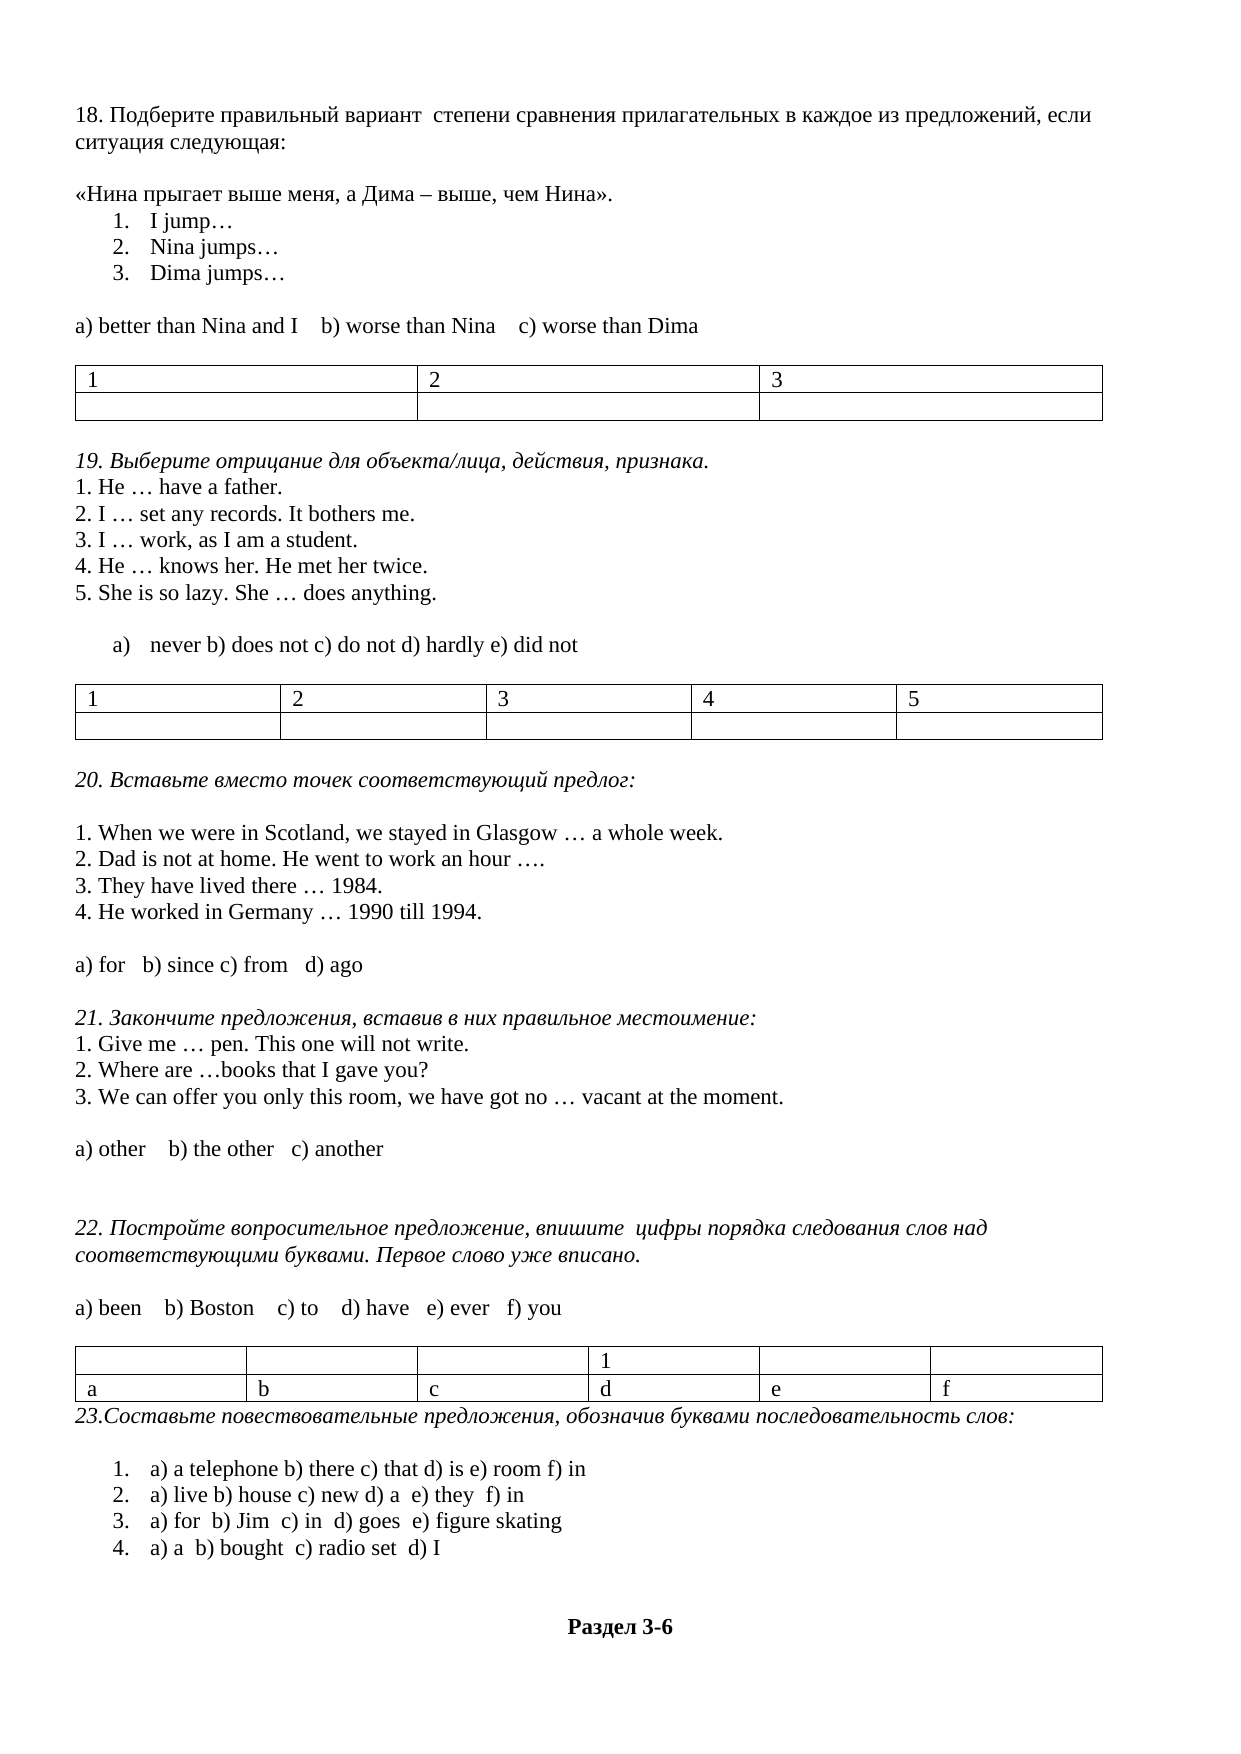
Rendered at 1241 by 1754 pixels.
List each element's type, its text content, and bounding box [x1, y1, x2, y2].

table_cell [760, 393, 1102, 420]
table_cell [76, 713, 280, 739]
text 21. Закончите предложения, вставив в них правильное местоимение: [75, 1004, 1165, 1030]
list a) a telephone b) there c) that d) is e) room f) in [112, 1455, 1165, 1481]
table_cell f [931, 1375, 1102, 1401]
text a) other b) the other c) another [75, 1135, 1165, 1162]
list a) live b) house c) new d) a e) they f) in [112, 1481, 1165, 1507]
list Nina jumps… [112, 233, 1165, 259]
table_header 1 [589, 1347, 759, 1374]
table_cell d [589, 1375, 759, 1401]
text «Нина прыгает выше меня, а Дима – выше, чем Нина». [75, 180, 1165, 207]
table_header [418, 1347, 588, 1374]
list I jump… [112, 207, 1165, 233]
table_cell c [418, 1375, 588, 1401]
text 1. When we were in Scotland, we stayed in Glasgow … a whole week. [75, 819, 1165, 846]
text a) been b) Boston c) to d) have e) ever f) you [75, 1293, 1165, 1320]
text 2. I … set any records. It bothers me. [75, 500, 1165, 526]
table_header 1 [76, 685, 280, 712]
table_header [760, 1347, 930, 1374]
text 4. He … knows her. He met her twice. [75, 552, 1165, 579]
table_header 1 [76, 366, 417, 392]
table_header 3 [487, 685, 691, 712]
text 3. We can offer you only this room, we have got no … vacant at the moment. [75, 1083, 1165, 1109]
list never b) does not c) do not d) hardly e) did not [112, 632, 1165, 658]
text a) for b) since c) from d) ago [75, 951, 1165, 977]
text 19. Выберите отрицание для объекта/лица, действия, признака. [75, 447, 1165, 473]
text 2. Where are …books that I gave you? [75, 1056, 1165, 1083]
table_cell [692, 713, 896, 739]
list a) a b) bought c) radio set d) I [112, 1534, 1165, 1560]
text a) better than Nina and I b) worse than Nina c) worse than Dima [75, 312, 1165, 338]
text 2. Dad is not at home. He went to work an hour …. [75, 846, 1165, 872]
table_cell [418, 393, 759, 420]
list a) for b) Jim c) in d) goes e) figure skating [112, 1507, 1165, 1534]
table_header 2 [418, 366, 759, 392]
text 18. Подберите правильный вариант степени сравнения прилагательных в каждое из предложений, если ситуация следующая: [75, 101, 1165, 154]
text 3. They have lived there … 1984. [75, 872, 1165, 898]
table_cell a [76, 1375, 246, 1401]
table_cell [76, 393, 417, 420]
text 22. Постройте вопросительное предложение, впишите цифры порядка следования слов над соответствующими буквами. Первое слово уже вписано. [75, 1214, 1165, 1267]
table_header [76, 1347, 246, 1374]
list Dima jumps… [112, 259, 1165, 286]
table_cell e [760, 1375, 930, 1401]
text 4. He worked in Germany … 1990 till 1994. [75, 898, 1165, 924]
text 20. Вставьте вместо точек соответствующий предлог: [75, 766, 1165, 793]
table_cell [897, 713, 1102, 739]
text 5. She is so lazy. She … does anything. [75, 579, 1165, 605]
table_cell [281, 713, 486, 739]
table_header 4 [692, 685, 896, 712]
table_header 3 [760, 366, 1102, 392]
table_header [247, 1347, 417, 1374]
text 1. He … have a father. [75, 473, 1165, 500]
table_cell b [247, 1375, 417, 1401]
text 23.Составьте повествовательные предложения, обозначив буквами последовательность слов: [75, 1402, 1165, 1428]
text 1. Give me … pen. This one will not write. [75, 1030, 1165, 1056]
table_cell [487, 713, 691, 739]
table_header 5 [897, 685, 1102, 712]
table_header 2 [281, 685, 486, 712]
text Раздел 3-6 [75, 1613, 1165, 1639]
text 3. I … work, as I am a student. [75, 526, 1165, 552]
table_header [931, 1347, 1102, 1374]
